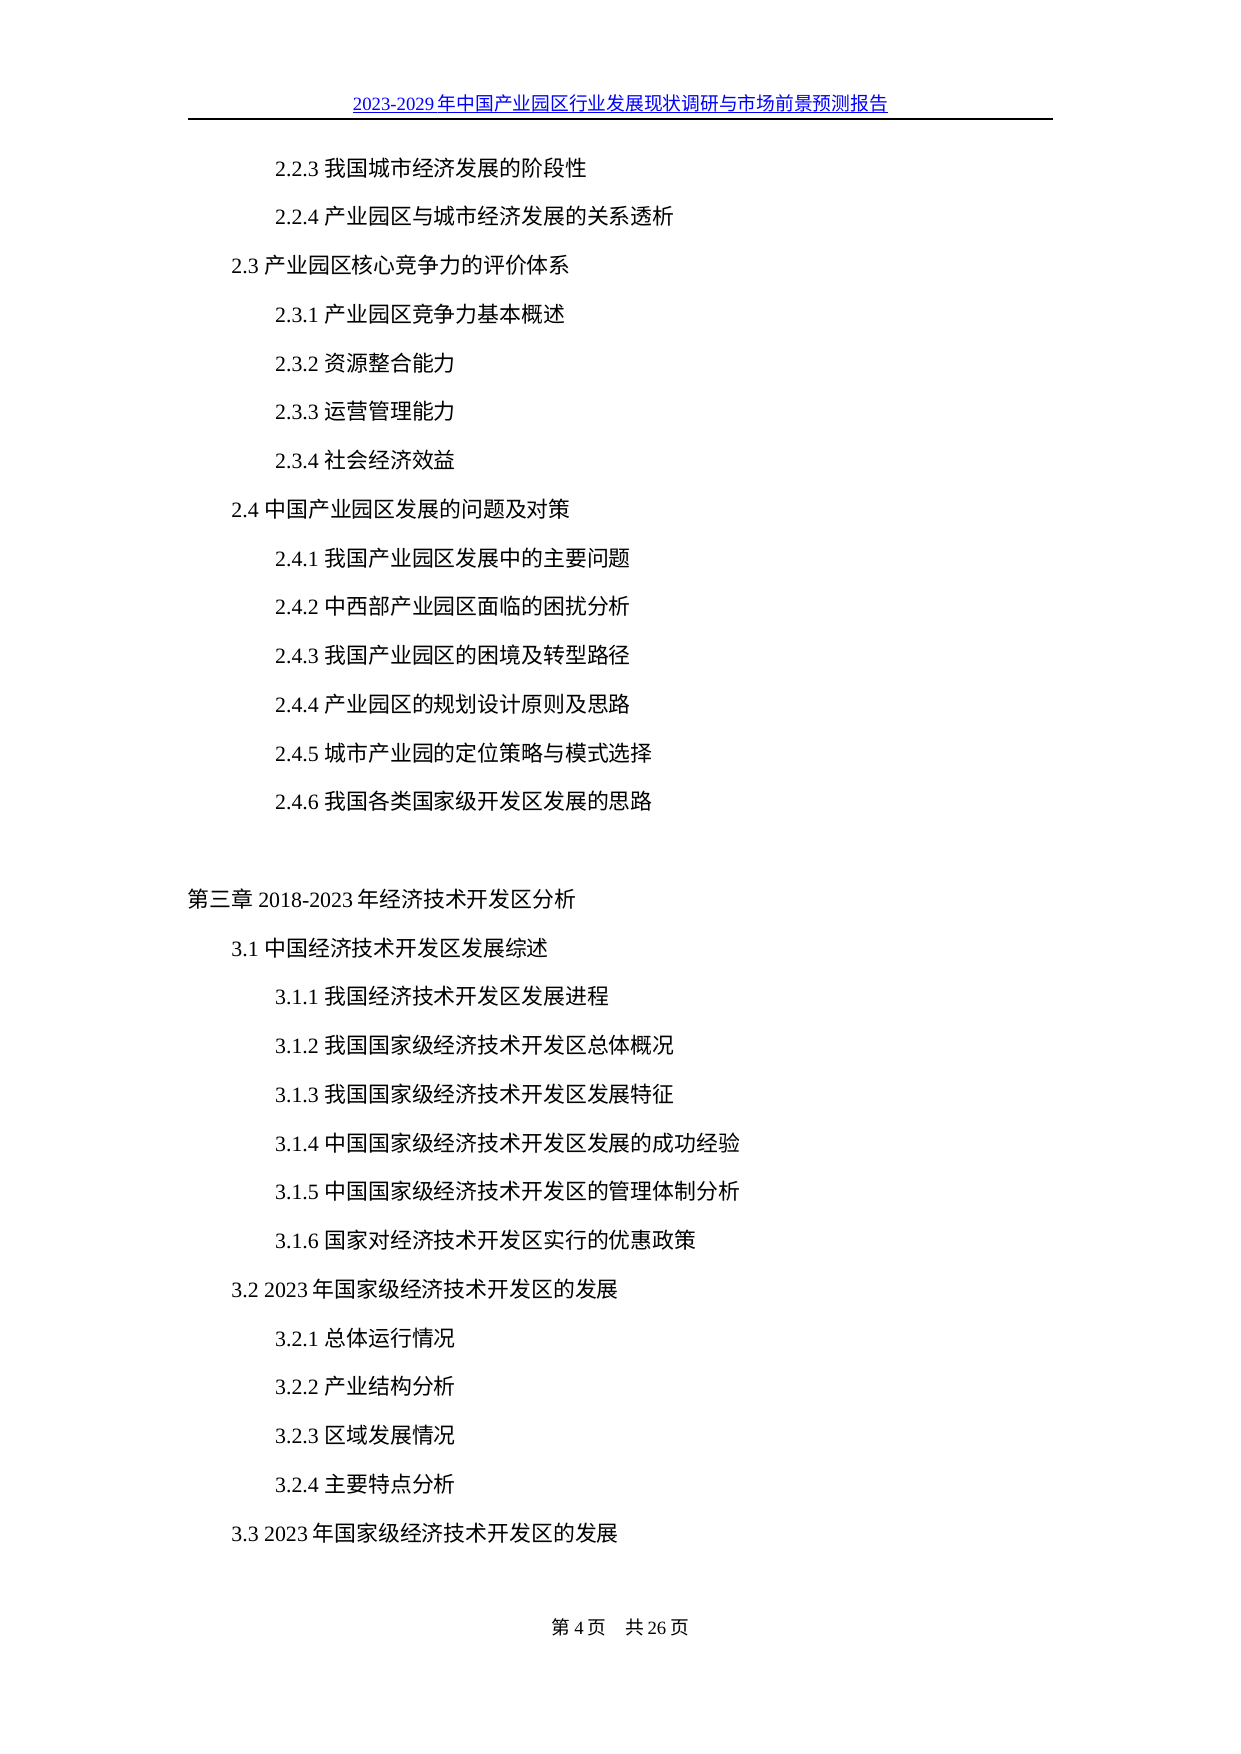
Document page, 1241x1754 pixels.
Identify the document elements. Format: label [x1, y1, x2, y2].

text [187, 150, 1053, 1548]
